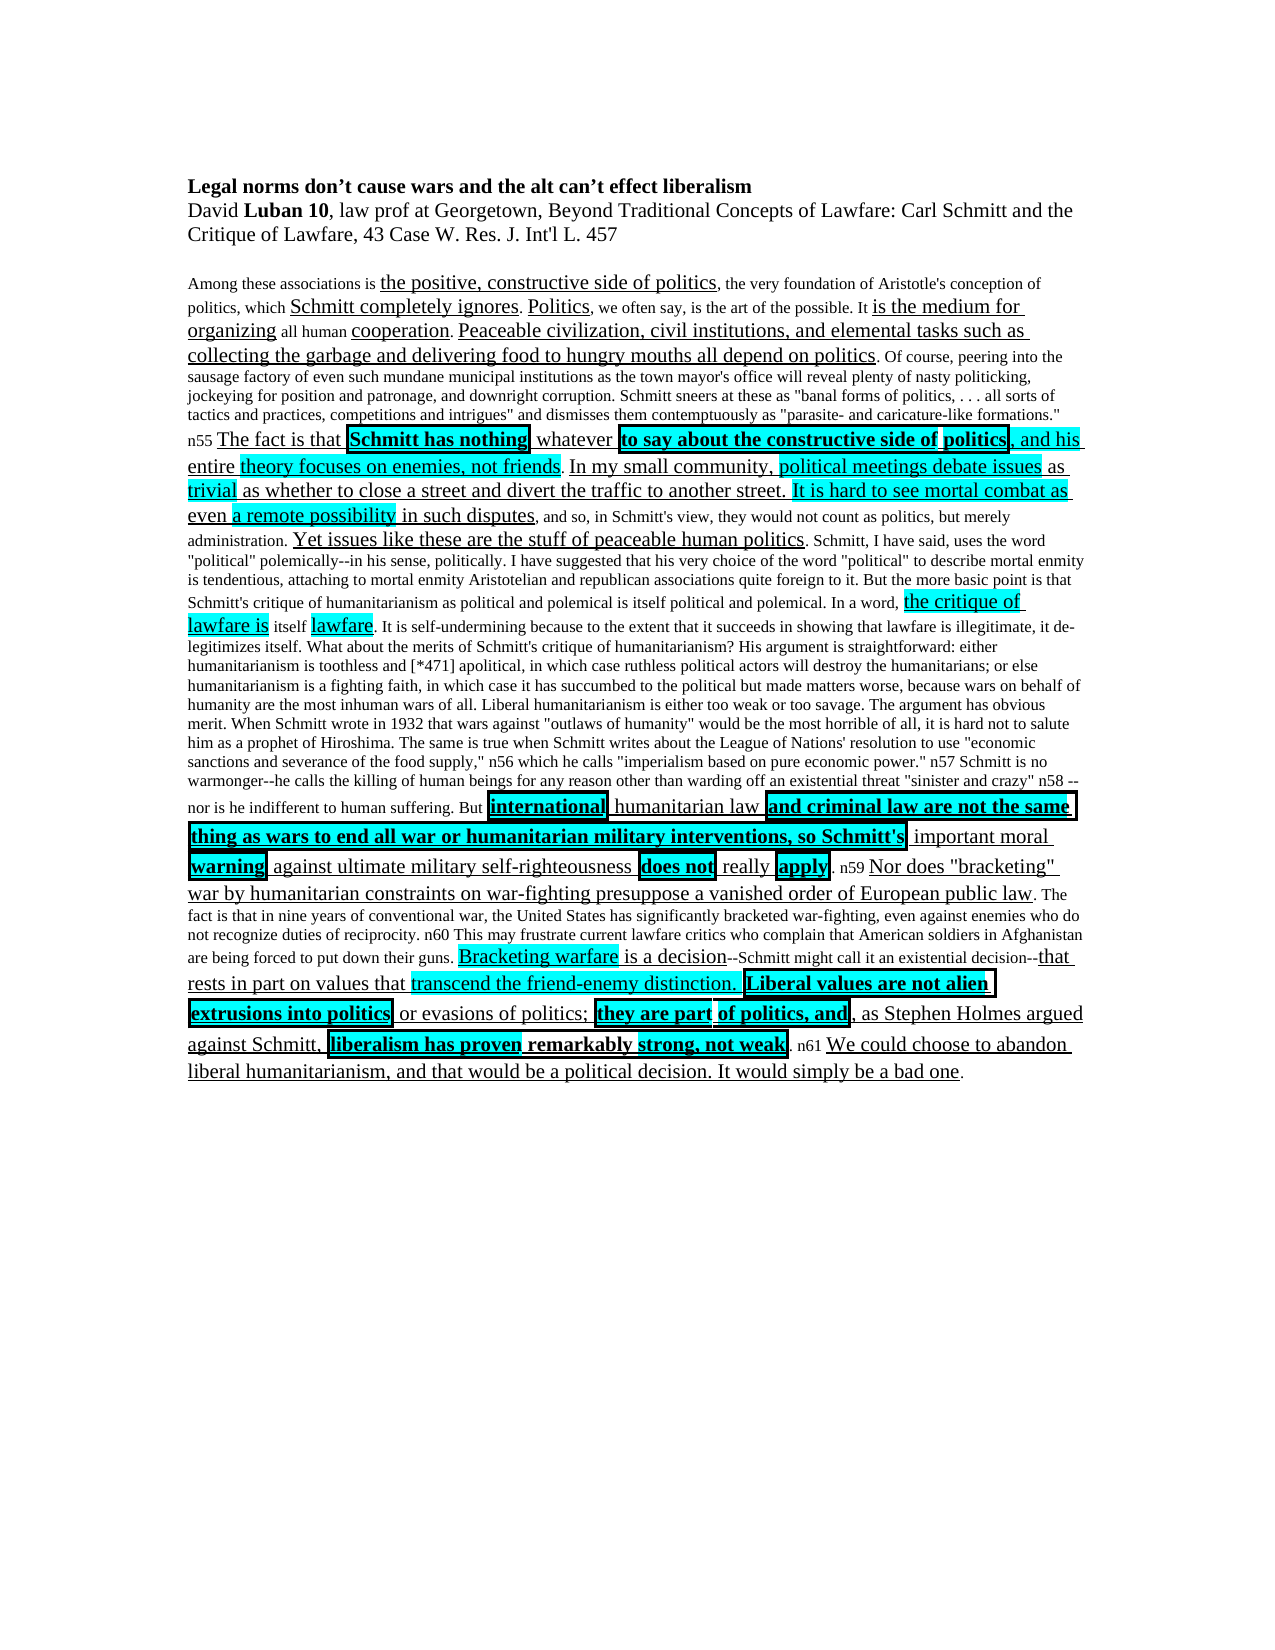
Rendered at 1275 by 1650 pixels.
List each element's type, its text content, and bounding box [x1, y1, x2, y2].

text Legal norms don’t cause wars and the alt can’t effect liberalism [187, 174, 1087, 198]
text David Luban 10, law prof at Georgetown, Beyond Traditional Concepts of Lawfare: Carl Schmitt and the Critique of Lawfare, 43 Case W. Res. J. Int'l L. 457 [187, 198, 1087, 246]
text Among these associations is the positive, constructive side of politics, the very foundation of Aristotle's conception of politics, which Schmitt completely ignores. Politics, we often say, is the art of the possible. It is the medium for organizing all human cooperation. Peaceable civilization, civil institutions, and elemental tasks such as collecting the garbage and delivering food to hungry mouths all depend on politics. Of course, peering into the sausage factory of even such mundane municipal institutions as the town mayor's office will reveal plenty of nasty politicking, jockeying for position and patronage, and downright corruption. Schmitt sneers at these as "banal forms of politics, . . . all sorts of tactics and practices, competitions and intrigues" and dismisses them contemptuously as "parasite- and caricature-like formations." n55 The fact is that Schmitt has nothing whatever to say about the constructive side of politics, and his entire theory focuses on enemies, not friends. In my small community, political meetings debate issues as trivial as whether to close a street and divert the traffic to another street. It is hard to see mortal combat as even a remote possibility in such disputes, and so, in Schmitt's view, they would not count as politics, but merely administration. Yet issues like these are the stuff of peaceable human politics. Schmitt, I have said, uses the word "political" polemically--in his sense, politically. I have suggested that his very choice of the word "political" to describe mortal enmity is tendentious, attaching to mortal enmity Aristotelian and republican associations quite foreign to it. But the more basic point is that Schmitt's critique of humanitarianism as political and polemical is itself political and polemical. In a word, the critique of lawfare is itself lawfare. It is self-undermining because to the extent that it succeeds in showing that lawfare is illegitimate, it de-legitimizes itself. What about the merits of Schmitt's critique of humanitarianism? His argument is straightforward: either humanitarianism is toothless and [*471] apolitical, in which case ruthless political actors will destroy the humanitarians; or else humanitarianism is a fighting faith, in which case it has succumbed to the political but made matters worse, because wars on behalf of humanity are the most inhuman wars of all. Liberal humanitarianism is either too weak or too savage. The argument has obvious merit. When Schmitt wrote in 1932 that wars against "outlaws of humanity" would be the most horrible of all, it is hard not to salute him as a prophet of Hiroshima. The same is true when Schmitt writes about the League of Nations' resolution to use "economic sanctions and severance of the food supply," n56 which he calls "imperialism based on pure economic power." n57 Schmitt is no warmonger--he calls the killing of human beings for any reason other than warding off an existential threat "sinister and crazy" n58 --nor is he indifferent to human suffering. But international humanitarian law and criminal law are not the same thing as wars to end all war or humanitarian military interventions, so Schmitt's important moral warning against ultimate military self-righteousness does not really apply. n59 Nor does "bracketing" war by humanitarian constraints on war-fighting presuppose a vanished order of European public law. The fact is that in nine years of conventional war, the United States has significantly bracketed war-fighting, even against enemies who do not recognize duties of reciprocity. n60 This may frustrate current lawfare critics who complain that American soldiers in Afghanistan are being forced to put down their guns. Bracketing warfare is a decision--Schmitt might call it an existential decision--that rests in part on values that transcend the friend-enemy distinction. Liberal values are not alien extrusions into politics or evasions of politics; they are part of politics, and, as Stephen Holmes argued against Schmitt, liberalism has proven remarkably strong, not weak. n61 We could choose to abandon liberal humanitarianism, and that would be a political decision. It would simply be a bad one. [187, 270, 1087, 1083]
